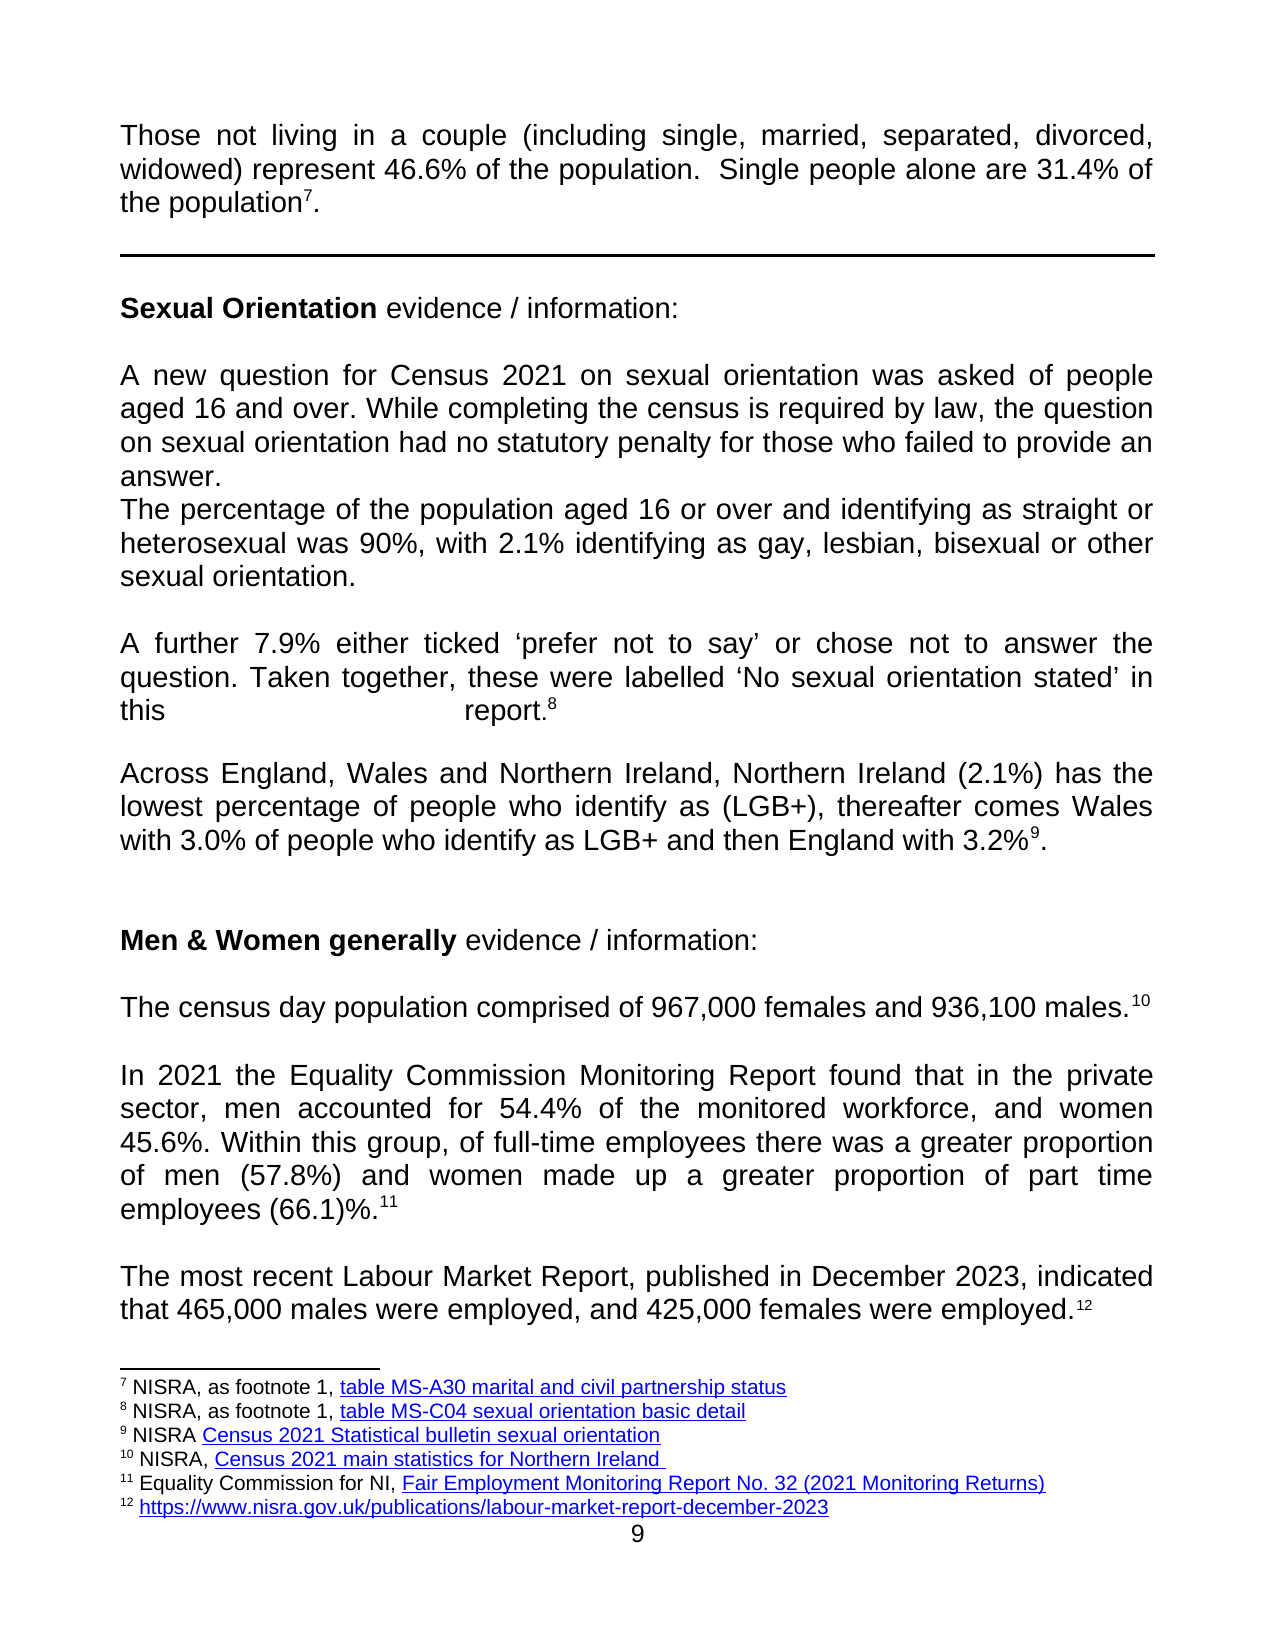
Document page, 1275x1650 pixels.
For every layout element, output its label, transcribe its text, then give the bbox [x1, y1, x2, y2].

text A further 7.9% either ticked ‘prefer not to say’ or chose not to answer the question. Taken together, these were labelled ‘No sexual orientation stated’ in this report. [120, 626, 1155, 756]
text Those not living in a couple (including single, married, separated, divorced, widowed) represent 46.6% of the population. Single people alone are 31.4% of the population. [120, 118, 1155, 254]
text The most recent Labour Market Report, published in December 2023, indicated that 465,000 males were employed, and 425,000 females were employed. [120, 1259, 1155, 1326]
text A new question for Census 2021 on sexual orientation was asked of people aged 16 and over. While completing the census is required by law, the question on sexual orientation had no statutory penalty for those who failed to provide an answer. [120, 358, 1155, 492]
text The census day population comprised of 967,000 females and 936,100 males. [120, 957, 1155, 1024]
text Men & Women generally evidence / information: [120, 923, 1155, 957]
text In 2021 the Equality Commission Monitoring Report found that in the private sector, men accounted for 54.4% of the monitored workforce, and women 45.6%. Within this group, of full-time employees there was a greater proportion of men (57.8%) and women made up a greater proportion of part time employees (66.1)%. [120, 1058, 1155, 1225]
text The percentage of the population aged 16 or over and identifying as straight or heterosexual was 90%, with 2.1% identifying as gay, lesbian, bisexual or other sexual orientation. [120, 492, 1155, 593]
text Across England, Wales and Northern Ireland, Northern Ireland (2.1%) has the lowest percentage of people who identify as (LGB+), thereafter comes Wales with 3.0% of people who identify as LGB+ and then England with 3.2%. [120, 756, 1155, 856]
text Sexual Orientation evidence / information: [120, 291, 1155, 324]
